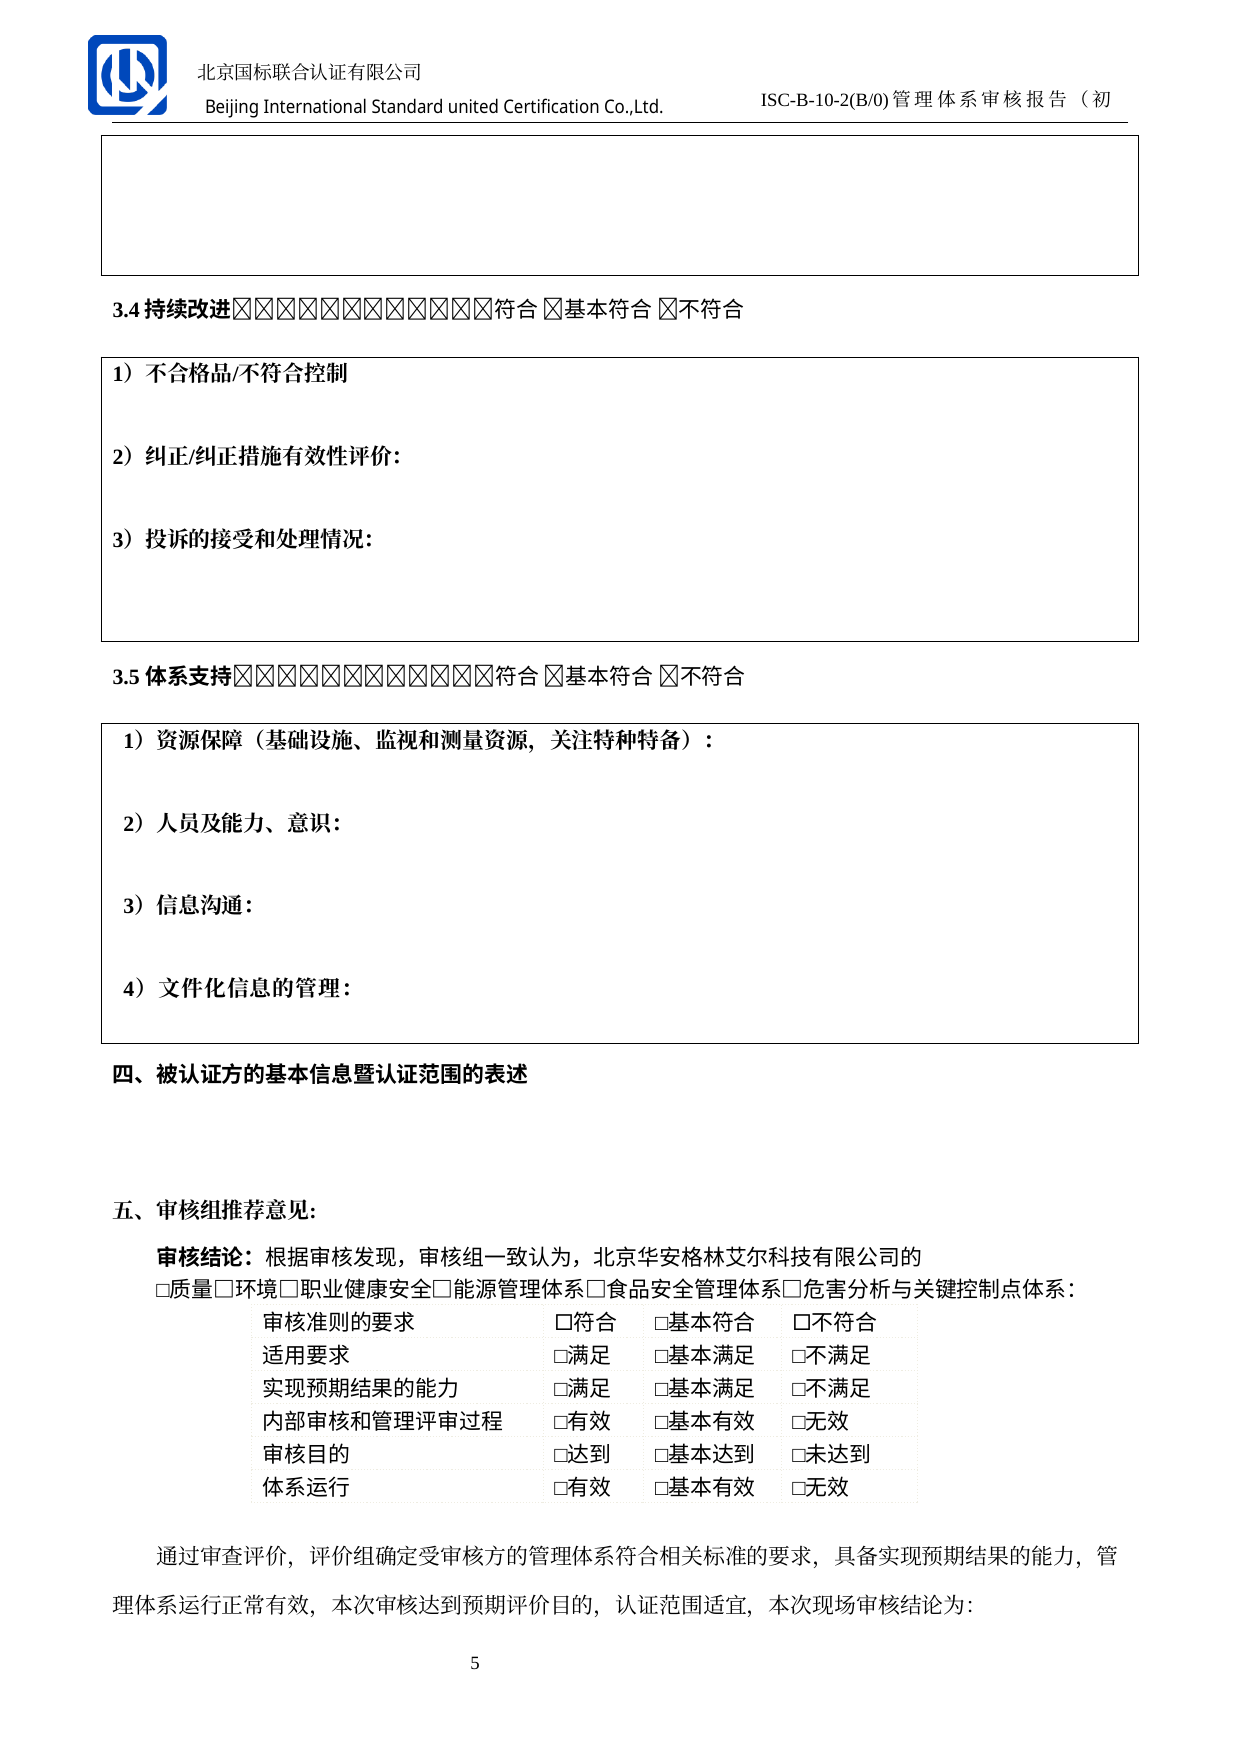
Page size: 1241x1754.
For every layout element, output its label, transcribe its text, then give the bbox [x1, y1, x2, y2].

table_header [102, 136, 1138, 275]
table_cell □有效 [543, 1469, 644, 1502]
table_cell □达到 [543, 1436, 644, 1469]
picture [88, 35, 167, 115]
table_header □基本符合 [644, 1304, 781, 1337]
table_cell □基本有效 [644, 1469, 781, 1502]
text 3.4持续改进符合 基本符合 不符合 [112, 292, 1128, 324]
text 通过审查评价，评价组确定受审核方的管理体系符合相关标准的要求，具备实现预期结果的能力，管理体系运行正常有效，本次审核达到预期评价目的，认证范围适宜，本次现场审核结论为： [112, 1541, 1128, 1622]
table_header 符合 [543, 1304, 644, 1337]
table_cell □不满足 [781, 1337, 917, 1370]
table_header 不符合 [781, 1304, 917, 1337]
table_header 审核准则的要求 [251, 1304, 543, 1337]
table_cell □有效 [543, 1403, 644, 1436]
text 五、审核组推荐意见: [112, 1194, 1128, 1227]
table_cell □无效 [781, 1469, 917, 1502]
table_cell □基本满足 [644, 1370, 781, 1403]
table_header 1）不合格品/不符合控制 2）纠正/纠正措施有效性评价： 3）投诉的接受和处理情况： [102, 358, 1138, 641]
table_cell □不满足 [781, 1370, 917, 1403]
table_cell □基本有效 [644, 1403, 781, 1436]
table_cell 适用要求 [251, 1337, 543, 1370]
table_cell 实现预期结果的能力 [251, 1370, 543, 1403]
table_cell □未达到 [781, 1436, 917, 1469]
text 审核结论：根据审核发现，审核组一致认为，北京华安格林艾尔科技有限公司的 [156, 1239, 1128, 1272]
text 3.5 体系支持符合 基本符合 不符合 [112, 658, 1128, 691]
table_cell 内部审核和管理评审过程 [251, 1403, 543, 1436]
table_cell □基本达到 [644, 1436, 781, 1469]
table_cell □无效 [781, 1403, 917, 1436]
table_cell □基本满足 [644, 1337, 781, 1370]
table_cell 审核目的 [251, 1436, 543, 1469]
table_cell □满足 [543, 1370, 644, 1403]
table_header 1）资源保障（基础设施、监视和测量资源，关注特种特备）： 2）人员及能力、意识： 3）信息沟通： 4）文件化信息的管理： [102, 724, 1138, 1043]
table_cell 体系运行 [251, 1469, 543, 1502]
text □质量□环境□职业健康安全□能源管理体系□食品安全管理体系□危害分析与关键控制点体系： [112, 1272, 1128, 1304]
text 四、被认证方的基本信息暨认证范围的表述 [112, 1056, 1128, 1089]
table_cell □满足 [543, 1337, 644, 1370]
